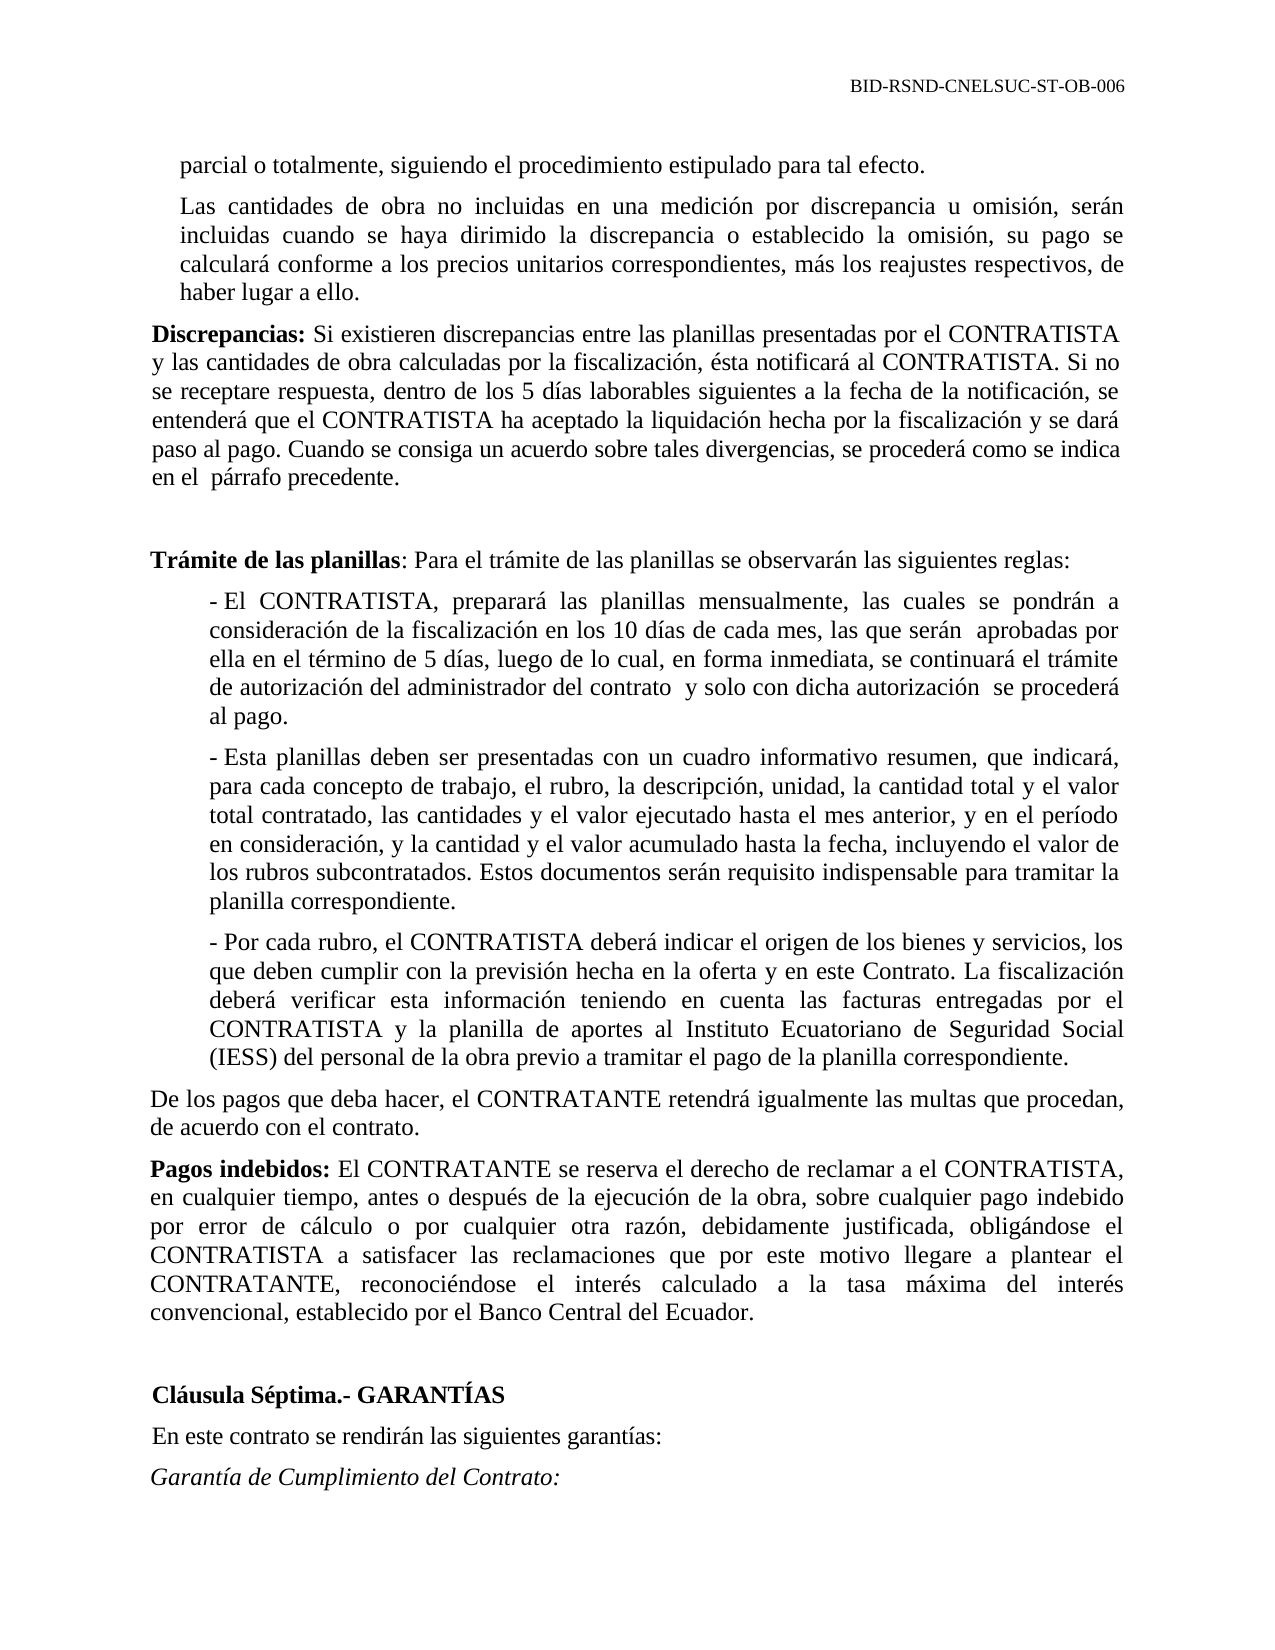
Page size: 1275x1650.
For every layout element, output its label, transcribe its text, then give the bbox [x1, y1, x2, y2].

list El CONTRATISTA, preparará las planillas mensualmente, las cuales se pondrán a consideración de la fiscalización en los 10 días de cada mes, las que serán aprobadas por ella en el término de 5 días, luego de lo cual, en forma inmediata, se continuará el trámite de autorización del administrador del contrato y solo con dicha autorización se procederá al pago. [209, 586, 1120, 730]
list Esta planillas deben ser presentadas con un cuadro informativo resumen, que indicará, para cada concepto de trabajo, el rubro, la descripción, unidad, la cantidad total y el valor total contratado, las cantidades y el valor ejecutado hasta el mes anterior, y en el período en consideración, y la cantidad y el valor acumulado hasta la fecha, incluyendo el valor de los rubros subcontratados. Estos documentos serán requisito indispensable para tramitar la planilla correspondiente. [209, 742, 1120, 915]
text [179, 150, 1125, 179]
text Pagos indebidos: El CONTRATANTE se reserva el derecho de reclamar a el CONTRATISTA, en cualquier tiempo, antes o después de la ejecución de la obra, sobre cualquier pago indebido por error de cálculo o por cualquier otra razón, debidamente justificada, obligándose el CONTRATISTA a satisfacer las reclamaciones que por este motivo llegare a plantear el CONTRATANTE, reconociéndose el interés calculado a la tasa máxima del interés convencional, establecido por el Banco Central del Ecuador. [150, 1154, 1125, 1326]
text En este contrato se rendirán las siguientes garantías: [152, 1421, 1120, 1450]
list Por cada rubro, el CONTRATISTA deberá indicar el origen de los bienes y servicios, los que deben cumplir con la previsión hecha en la oferta y en este Contrato. La fiscalización deberá verificar esta información teniendo en cuenta las facturas entregadas por el CONTRATISTA y la planilla de aportes al Instituto Ecuatoriano de Seguridad Social (IESS) del personal de la obra previo a tramitar el pago de la planilla correspondiente. [209, 927, 1125, 1071]
text Trámite de las planillas: Para el trámite de las planillas se observarán las siguientes reglas: [150, 545, 1125, 574]
text Discrepancias: Si existieren discrepancias entre las planillas presentadas por el CONTRATISTA y las cantidades de obra calculadas por la fiscalización, ésta notificará al CONTRATISTA. Si no se receptare respuesta, dentro de los 5 días laborables siguientes a la fecha de la notificación, se entenderá que el CONTRATISTA ha aceptado la liquidación hecha por la fiscalización y se dará paso al pago. Cuando se consiga un acuerdo sobre tales divergencias, se procederá como se indica en el párrafo precedente. [152, 319, 1120, 491]
text De los pagos que deba hacer, el CONTRATANTE retendrá igualmente las multas que procedan, de acuerdo con el contrato. [150, 1084, 1125, 1141]
text Garantía de Cumplimiento del Contrato: [150, 1462, 1125, 1491]
text Cláusula Séptima.- GARANTÍAS [152, 1380, 1120, 1409]
text Las cantidades de obra no incluidas en una medición por discrepancia u omisión, serán incluidas cuando se haya dirimido la discrepancia o establecido la omisión, su pago se calculará conforme a los precios unitarios correspondientes, más los reajustes respectivos, de haber lugar a ello. [179, 191, 1125, 306]
